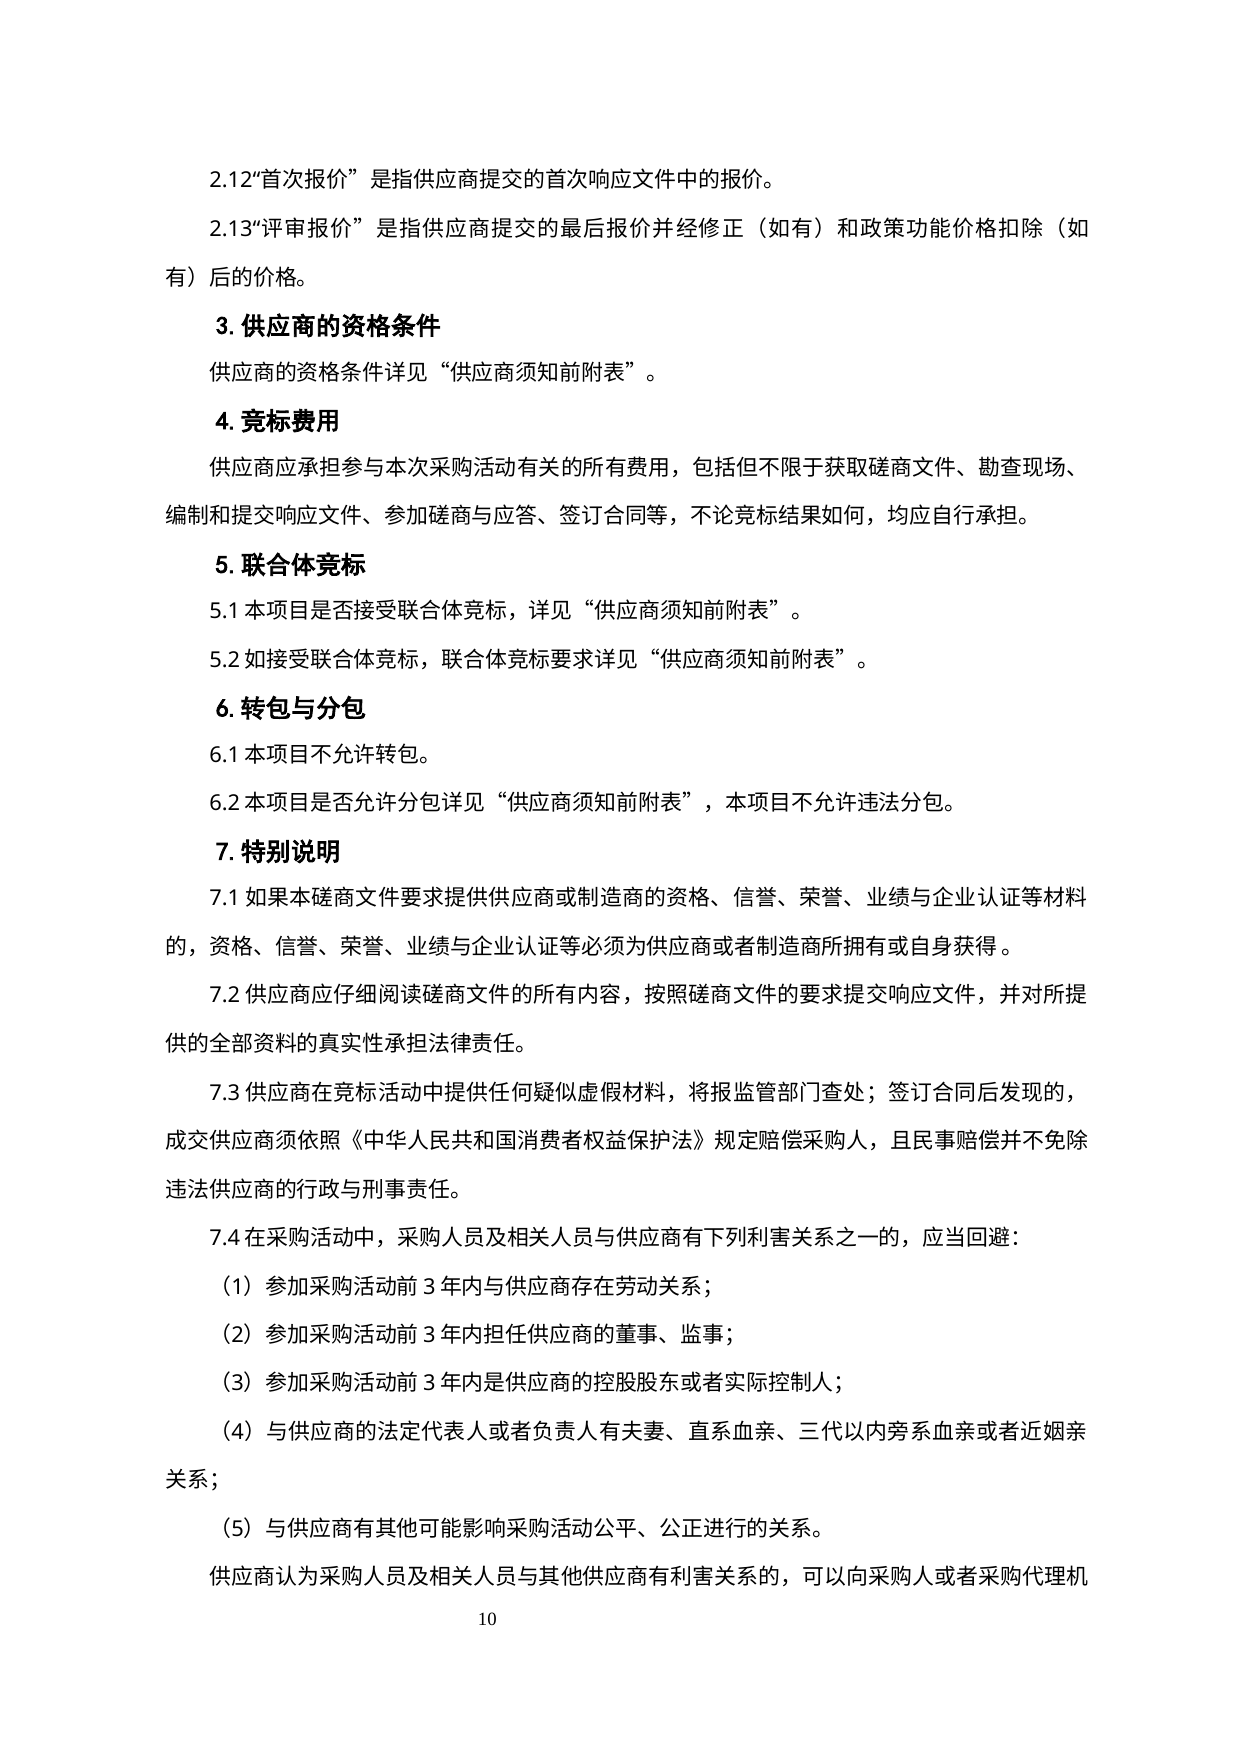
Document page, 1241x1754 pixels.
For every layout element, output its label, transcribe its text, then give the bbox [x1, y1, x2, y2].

text 2.12“首次报价”是指供应商提交的首次响应文件中的报价。 [165, 162, 1090, 194]
text 6.转包与分包 [165, 690, 1090, 722]
text （1）参加采购活动前3年内与供应商存在劳动关系； [165, 1268, 1090, 1301]
text 7.4在采购活动中，采购人员及相关人员与供应商有下列利害关系之一的，应当回避： [165, 1220, 1090, 1252]
text 6.1本项目不允许转包。 [165, 737, 1090, 769]
text （5）与供应商有其他可能影响采购活动公平、公正进行的关系。 [165, 1510, 1090, 1543]
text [165, 1559, 1090, 1591]
text 6.2本项目是否允许分包详见“供应商须知前附表”，本项目不允许违法分包。 [165, 785, 1090, 817]
text （3）参加采购活动前3年内是供应商的控股股东或者实际控制人； [165, 1365, 1090, 1397]
text 5.1本项目是否接受联合体竞标，详见“供应商须知前附表”。 [165, 593, 1090, 626]
text 2.13“评审报价”是指供应商提交的最后报价并经修正（如有）和政策功能价格扣除（如有）后的价格。 [165, 210, 1090, 292]
text 7.3供应商在竞标活动中提供任何疑似虚假材料，将报监管部门查处；签订合同后发现的，成交供应商须依照《中华人民共和国消费者权益保护法》规定赔偿采购人，且民事赔偿并不免除违法供应商的行政与刑事责任。 [165, 1074, 1090, 1204]
text 7.1如果本磋商文件要求提供供应商或制造商的资格、信誉、荣誉、业绩与企业认证等材料的，资格、信誉、荣誉、业绩与企业认证等必须为供应商或者制造商所拥有或自身获得 。 [165, 880, 1090, 961]
text 7.2供应商应仔细阅读磋商文件的所有内容，按照磋商文件的要求提交响应文件，并对所提供的全部资料的真实性承担法律责任。 [165, 977, 1090, 1058]
text 3.供应商的资格条件 [165, 307, 1090, 340]
text （4）与供应商的法定代表人或者负责人有夫妻、直系血亲、三代以内旁系血亲或者近姻亲关系； [165, 1413, 1090, 1494]
text 7.特别说明 [165, 833, 1090, 866]
text 5.联合体竞标 [165, 546, 1090, 579]
text 4.竞标费用 [165, 402, 1090, 435]
text 5.2如接受联合体竞标，联合体竞标要求详见“供应商须知前附表”。 [165, 641, 1090, 674]
text （2）参加采购活动前3年内担任供应商的董事、监事； [165, 1317, 1090, 1349]
text 供应商的资格条件详见“供应商须知前附表”。 [165, 354, 1090, 387]
text 供应商应承担参与本次采购活动有关的所有费用，包括但不限于获取磋商文件、勘查现场、编制和提交响应文件、参加磋商与应答、签订合同等，不论竞标结果如何，均应自行承担。 [165, 449, 1090, 531]
